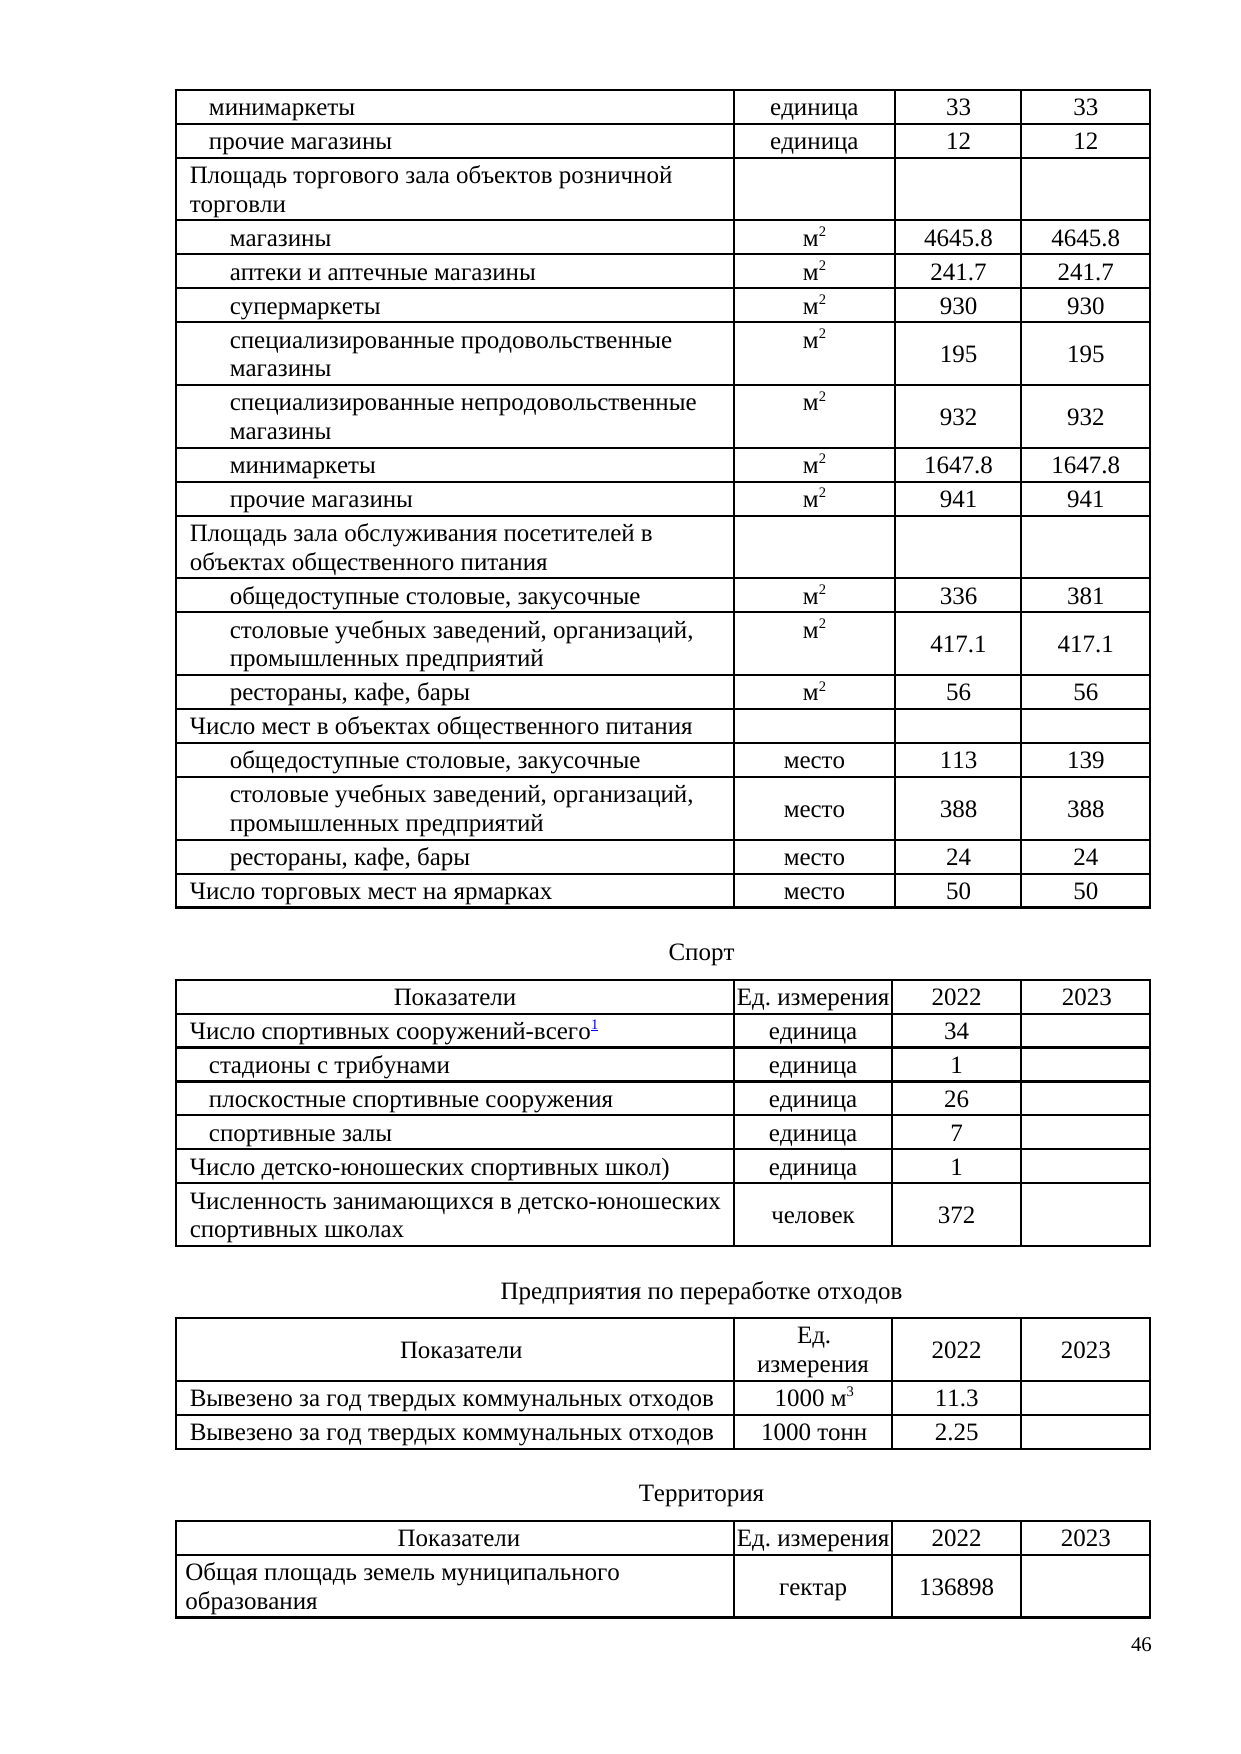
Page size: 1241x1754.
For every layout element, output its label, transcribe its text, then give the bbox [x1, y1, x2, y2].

table_header Ед. измерения [735, 981, 891, 1012]
table_cell магазины [177, 221, 733, 253]
table_cell Число детско-юношеских спортивных школ) [177, 1150, 733, 1182]
table_header 2022 [893, 981, 1020, 1012]
table_cell 11.3 [893, 1382, 1020, 1414]
table_cell рестораны, кафе, бары [177, 676, 733, 708]
table_cell столовые учебных заведений, организаций, промышленных предприятий [177, 613, 733, 674]
table_cell единица [735, 1083, 891, 1114]
table_cell человек [735, 1184, 891, 1245]
table_header 2022 [893, 1522, 1020, 1554]
table_cell м2 [735, 449, 894, 481]
table_cell 1000 м3 [735, 1382, 891, 1414]
table_cell м2 [735, 323, 894, 384]
table_header Показатели [177, 1522, 733, 1554]
text Территория [177, 1478, 1152, 1507]
table_cell 388 [896, 778, 1020, 838]
table_cell аптеки и аптечные магазины [177, 255, 733, 287]
table_cell 1 [893, 1150, 1020, 1182]
table_cell 139 [1022, 744, 1149, 776]
table_cell 26 [893, 1083, 1020, 1114]
table_cell м2 [735, 386, 894, 447]
table_cell единица [735, 1015, 891, 1046]
table_cell рестораны, кафе, бары [177, 841, 733, 872]
table_cell [735, 159, 894, 219]
table_cell плоскостные спортивные сооружения [177, 1083, 733, 1114]
table_cell м2 [735, 676, 894, 708]
table_header 2022 [893, 1319, 1020, 1380]
table_cell [1022, 710, 1149, 742]
table_header 2023 [1022, 981, 1149, 1012]
table_cell спортивные залы [177, 1116, 733, 1148]
table_cell 932 [896, 386, 1020, 447]
table_cell прочие магазины [177, 125, 733, 157]
table_cell Число торговых мест на ярмарках [177, 875, 733, 906]
table_cell место [735, 778, 894, 838]
table_header 2023 [1022, 1319, 1149, 1380]
table_cell место [735, 744, 894, 776]
table_cell единица [735, 1150, 891, 1182]
table_cell 4645.8 [896, 221, 1020, 253]
table_cell 241.7 [896, 255, 1020, 287]
table_cell 12 [1022, 125, 1149, 157]
table_cell 381 [1022, 579, 1149, 611]
table_cell 941 [896, 483, 1020, 514]
table_cell прочие магазины [177, 483, 733, 514]
table_cell м2 [735, 613, 894, 674]
table_cell Общая площадь земель муниципального образования [177, 1556, 733, 1616]
table_cell [1022, 1556, 1149, 1616]
table_cell [1022, 1049, 1149, 1080]
table_cell 24 [896, 841, 1020, 872]
table_cell [896, 517, 1020, 577]
table_cell 417.1 [1022, 613, 1149, 674]
table_cell 941 [1022, 483, 1149, 514]
table_cell единица [735, 1049, 891, 1080]
table_cell 33 [896, 91, 1020, 123]
table_header 2023 [1022, 1522, 1149, 1554]
table_cell 372 [893, 1184, 1020, 1245]
table_cell Число мест в объектах общественного питания [177, 710, 733, 742]
table_cell [1022, 1184, 1149, 1245]
table_cell супермаркеты [177, 289, 733, 321]
table_cell [896, 159, 1020, 219]
table_cell 113 [896, 744, 1020, 776]
table_cell Число спортивных сооружений-всего1 [177, 1015, 733, 1046]
table_cell 1000 тонн [735, 1416, 891, 1448]
table_cell специализированные непродовольственные магазины [177, 386, 733, 447]
table_cell 56 [896, 676, 1020, 708]
table_cell место [735, 875, 894, 906]
table_cell м2 [735, 289, 894, 321]
table_cell 33 [1022, 91, 1149, 123]
table_header Ед. измерения [735, 1319, 891, 1380]
table_header Ед. измерения [735, 1522, 891, 1554]
table_cell минимаркеты [177, 91, 733, 123]
table_cell единица [735, 91, 894, 123]
table_cell 50 [1022, 875, 1149, 906]
table_cell 388 [1022, 778, 1149, 838]
table_cell минимаркеты [177, 449, 733, 481]
table_cell м2 [735, 255, 894, 287]
table_cell [1022, 517, 1149, 577]
table_cell [896, 710, 1020, 742]
table_cell 50 [896, 875, 1020, 906]
table_cell м2 [735, 483, 894, 514]
table_cell 241.7 [1022, 255, 1149, 287]
table_cell Вывезено за год твердых коммунальных отходов [177, 1416, 733, 1448]
table_cell [1022, 1116, 1149, 1148]
table_cell 12 [896, 125, 1020, 157]
table_cell общедоступные столовые, закусочные [177, 744, 733, 776]
table_cell [735, 517, 894, 577]
table_cell [1022, 1416, 1149, 1448]
table_cell место [735, 841, 894, 872]
table_cell [1022, 1083, 1149, 1114]
table_cell 930 [896, 289, 1020, 321]
table_cell 1647.8 [1022, 449, 1149, 481]
table_cell Площадь торгового зала объектов розничной торговли [177, 159, 733, 219]
table_header Показатели [177, 981, 733, 1012]
table_cell [735, 710, 894, 742]
table_cell м2 [735, 221, 894, 253]
table_cell [1022, 1382, 1149, 1414]
table_cell стадионы с трибунами [177, 1049, 733, 1080]
table_cell единица [735, 1116, 891, 1148]
table_cell 34 [893, 1015, 1020, 1046]
table_cell столовые учебных заведений, организаций, промышленных предприятий [177, 778, 733, 838]
table_cell [1022, 159, 1149, 219]
table_cell 4645.8 [1022, 221, 1149, 253]
table_cell 417.1 [896, 613, 1020, 674]
table_cell 1647.8 [896, 449, 1020, 481]
table_cell Вывезено за год твердых коммунальных отходов [177, 1382, 733, 1414]
table_cell [1022, 1015, 1149, 1046]
table_cell Площадь зала обслуживания посетителей в объектах общественного питания [177, 517, 733, 577]
table_cell единица [735, 125, 894, 157]
table_cell общедоступные столовые, закусочные [177, 579, 733, 611]
table_cell специализированные продовольственные магазины [177, 323, 733, 384]
table_cell гектар [735, 1556, 891, 1616]
table_cell [1022, 1150, 1149, 1182]
table_cell 56 [1022, 676, 1149, 708]
table_cell 136898 [893, 1556, 1020, 1616]
table_cell 24 [1022, 841, 1149, 872]
table_cell 2.25 [893, 1416, 1020, 1448]
table_cell м2 [735, 579, 894, 611]
table_cell 7 [893, 1116, 1020, 1148]
table_cell 195 [896, 323, 1020, 384]
table_cell 195 [1022, 323, 1149, 384]
table_cell 336 [896, 579, 1020, 611]
table_header Показатели [177, 1319, 733, 1380]
text Предприятия по переработке отходов [177, 1276, 1152, 1304]
table_cell 932 [1022, 386, 1149, 447]
table_cell 930 [1022, 289, 1149, 321]
table_cell 1 [893, 1049, 1020, 1080]
text Спорт [177, 937, 1152, 966]
table_cell Численность занимающихся в детско-юношеских спортивных школах [177, 1184, 733, 1245]
